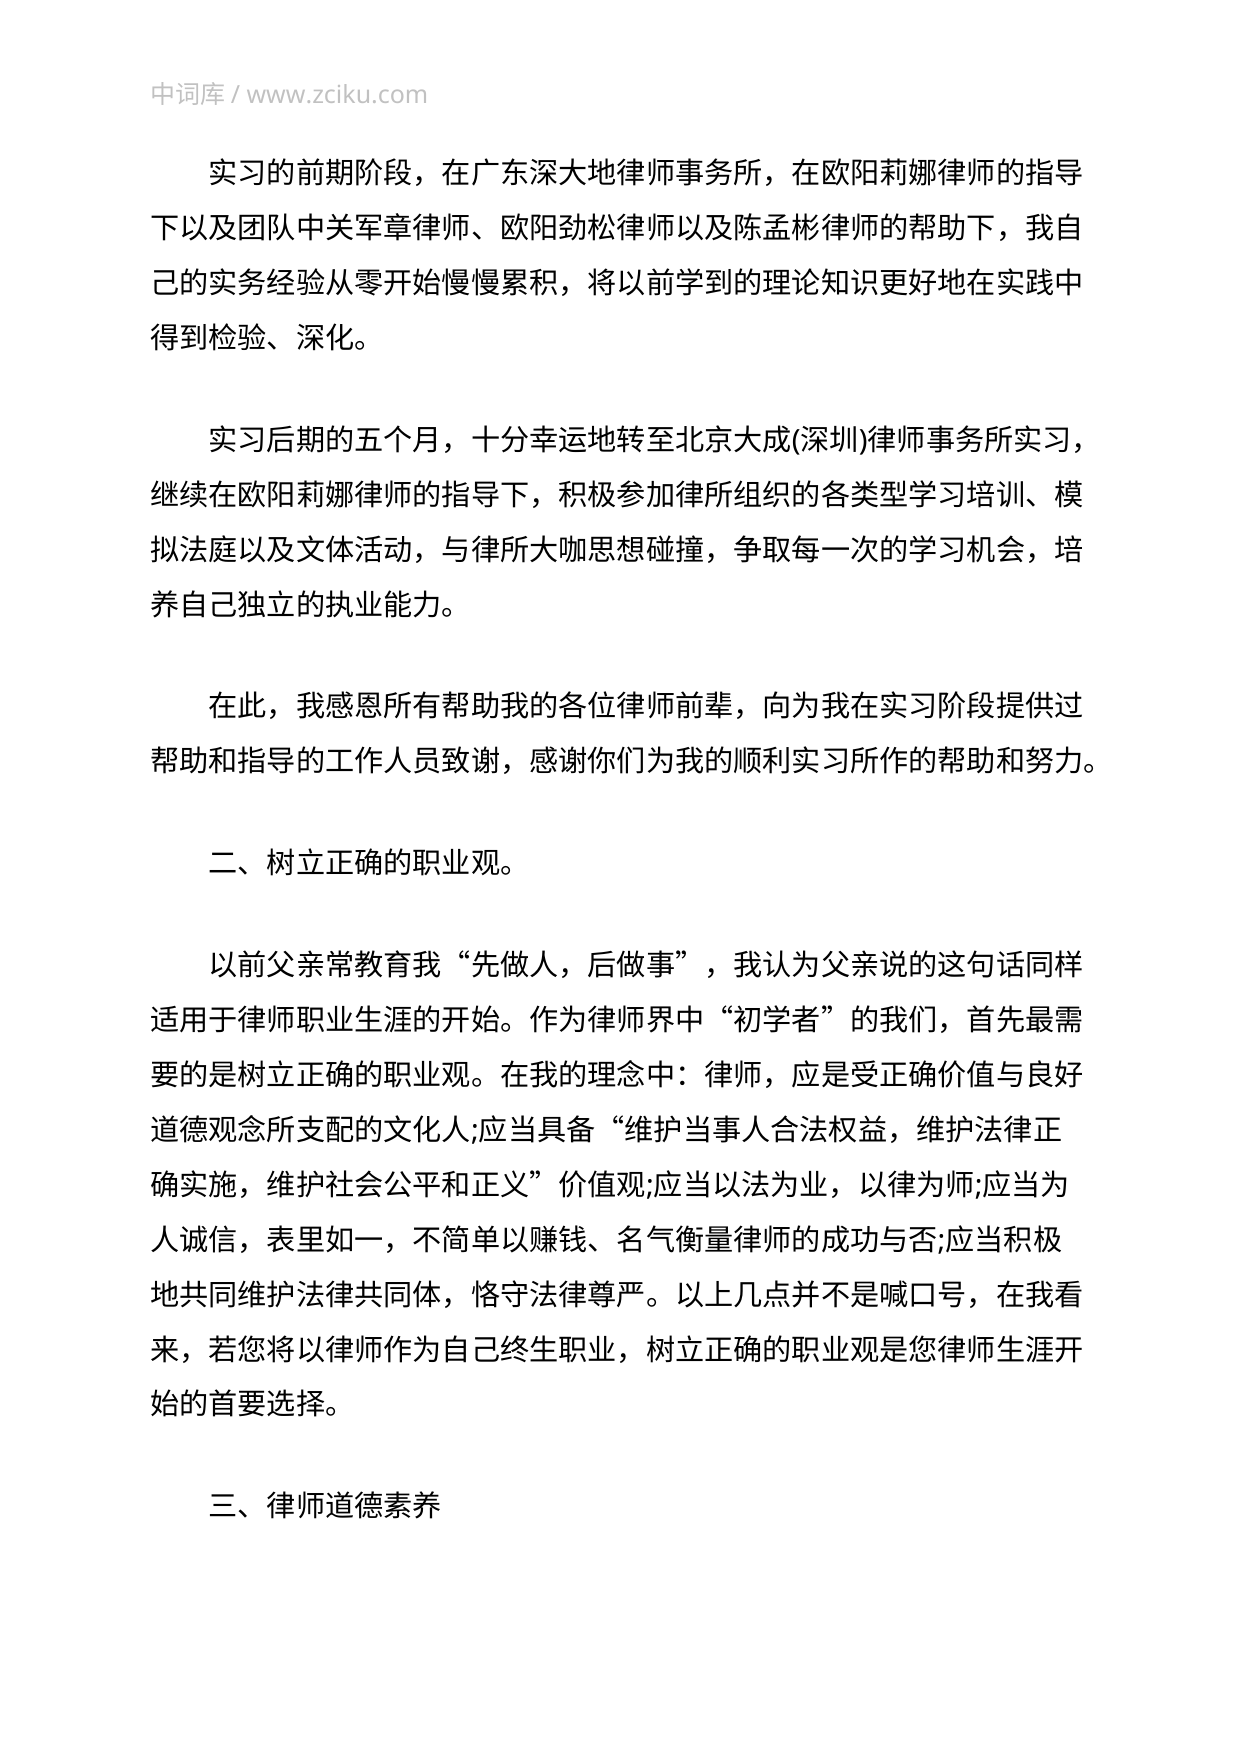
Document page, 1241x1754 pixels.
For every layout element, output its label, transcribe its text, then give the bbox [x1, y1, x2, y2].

text 二、树立正确的职业观。 [150, 840, 1090, 882]
text 以前父亲常教育我“先做人，后做事”，我认为父亲说的这句话同样适用于律师职业生涯的开始。作为律师界中“初学者”的我们，首先最需要的是树立正确的职业观。在我的理念中：律师，应是受正确价值与良好道德观念所支配的文化人;应当具备“维护当事人合法权益，维护法律正确实施，维护社会公平和正义”价值观;应当以法为业，以律为师;应当为人诚信，表里如一，不简单以赚钱、名气衡量律师的成功与否;应当积极地共同维护法律共同体，恪守法律尊严。以上几点并不是喊口号，在我看来，若您将以律师作为自己终生职业，树立正确的职业观是您律师生涯开始的首要选择。 [150, 941, 1090, 1423]
text 实习的前期阶段，在广东深大地律师事务所，在欧阳莉娜律师的指导下以及团队中关军章律师、欧阳劲松律师以及陈孟彬律师的帮助下，我自己的实务经验从零开始慢慢累积，将以前学到的理论知识更好地在实践中得到检验、深化。 [150, 150, 1090, 357]
text 在此，我感恩所有帮助我的各位律师前辈，向为我在实习阶段提供过帮助和指导的工作人员致谢，感谢你们为我的顺利实习所作的帮助和努力。 [150, 683, 1090, 780]
text 实习后期的五个月，十分幸运地转至北京大成(深圳)律师事务所实习，继续在欧阳莉娜律师的指导下，积极参加律所组织的各类型学习培训、模拟法庭以及文体活动，与律所大咖思想碰撞，争取每一次的学习机会，培养自己独立的执业能力。 [150, 416, 1090, 623]
text 三、律师道德素养 [150, 1483, 1090, 1525]
